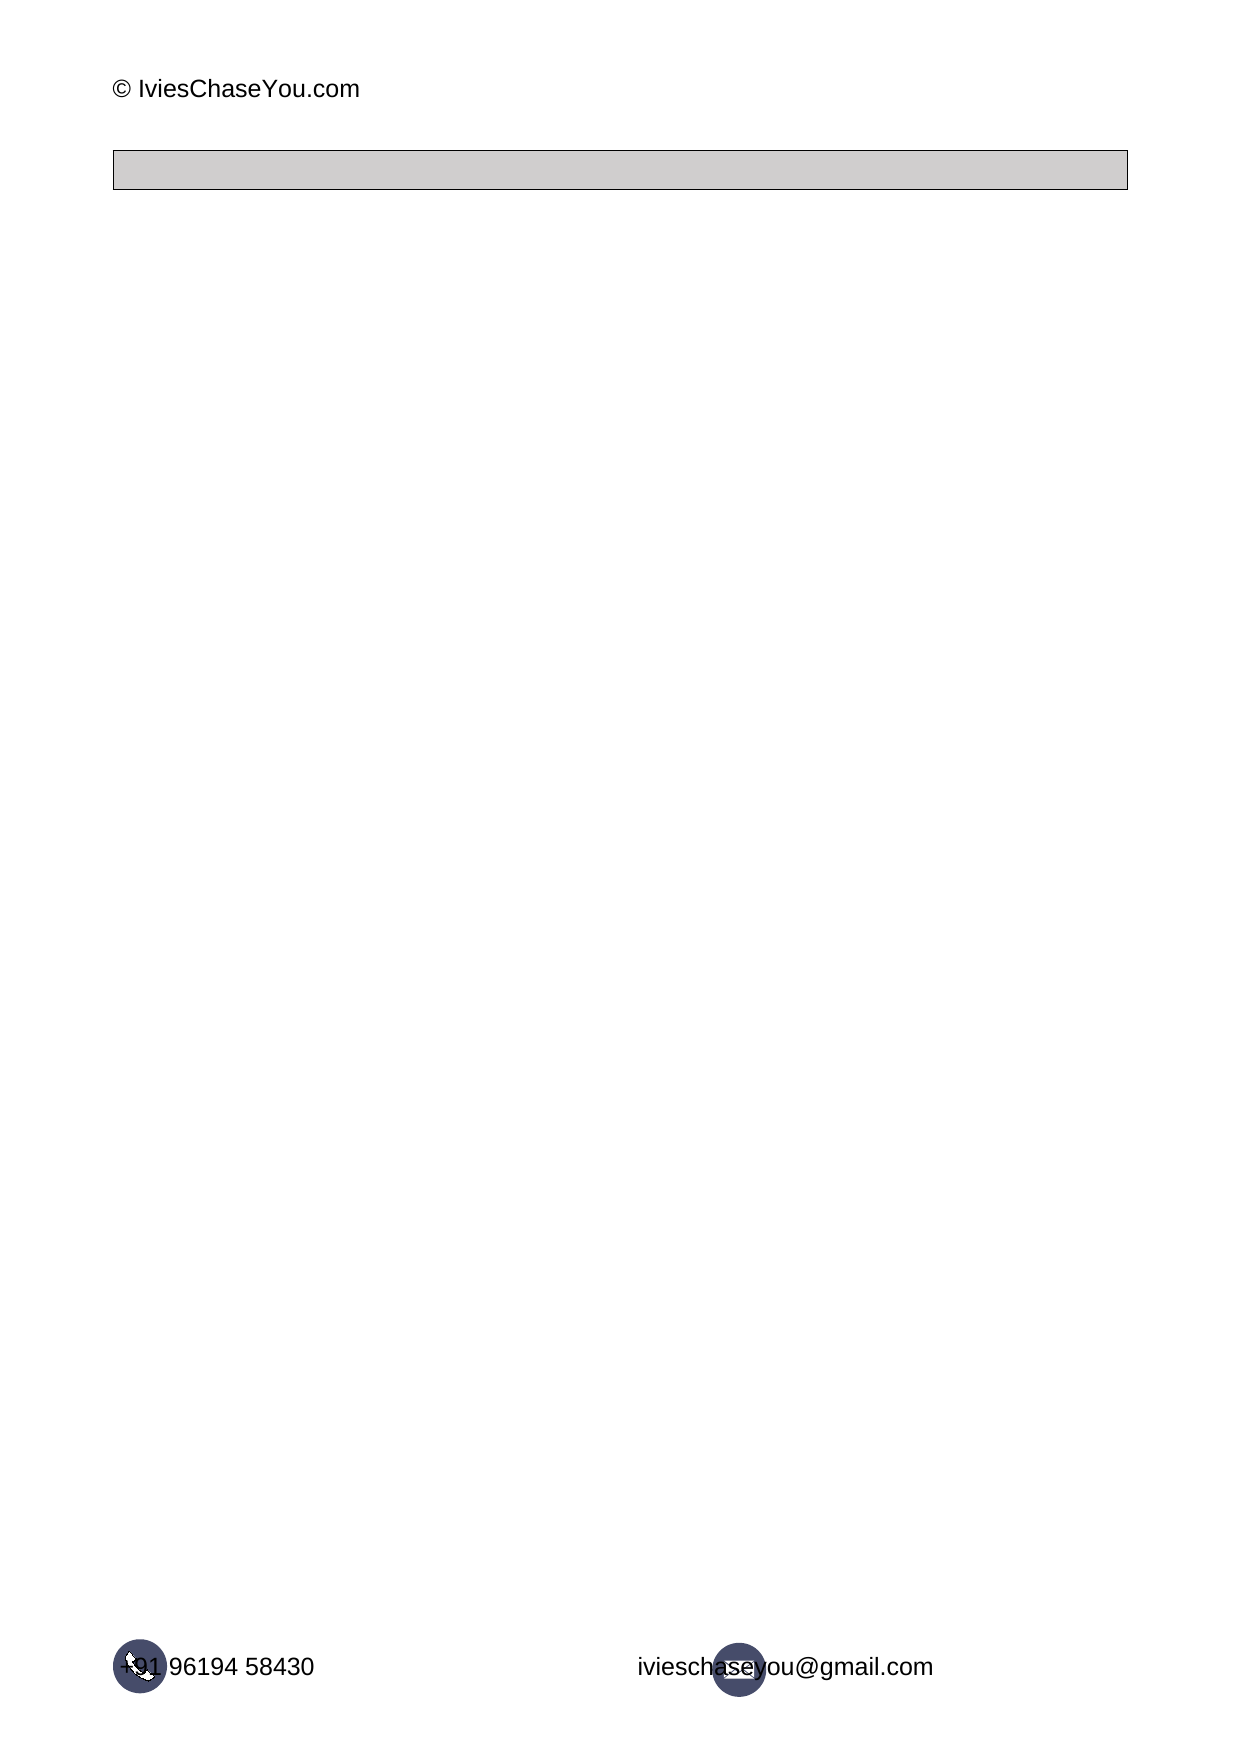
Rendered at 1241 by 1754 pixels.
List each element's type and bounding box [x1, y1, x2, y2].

table_cell [114, 151, 1127, 189]
